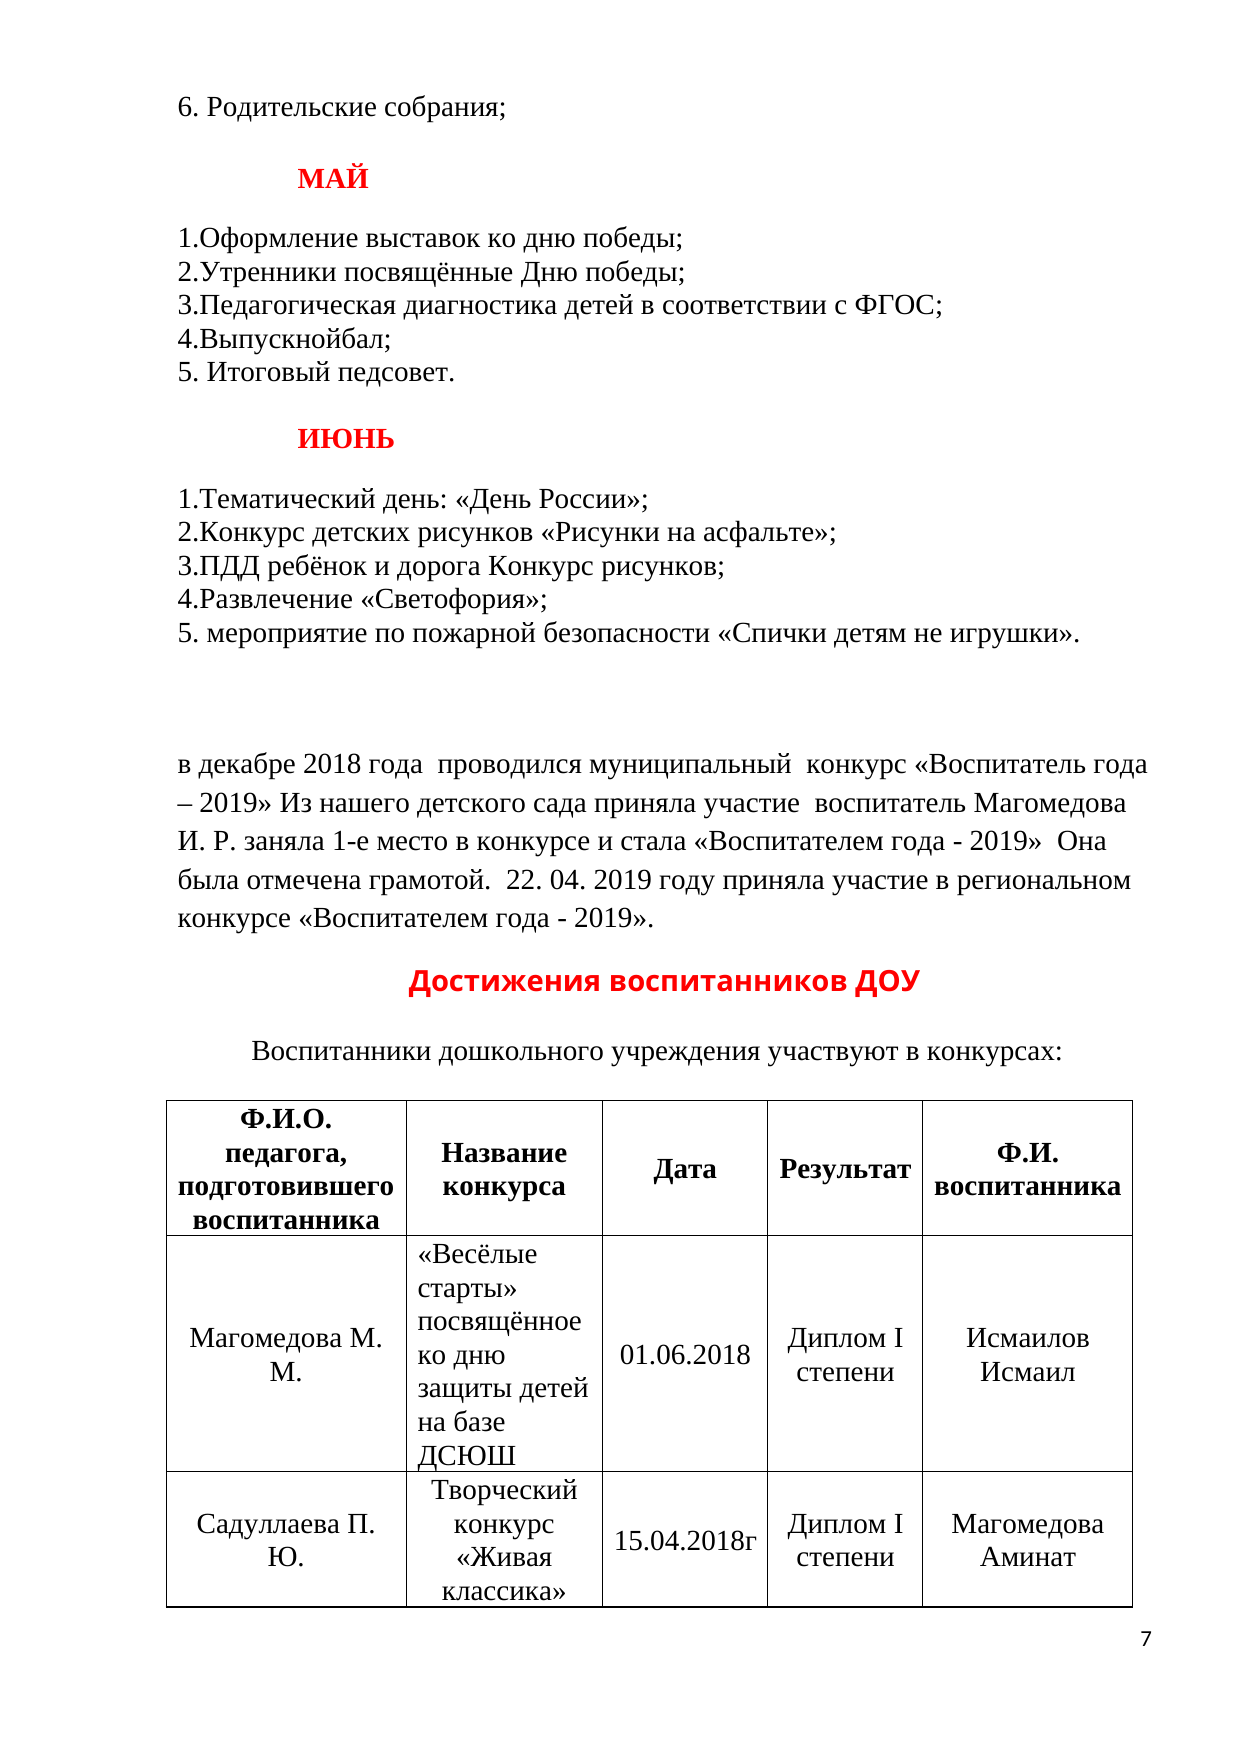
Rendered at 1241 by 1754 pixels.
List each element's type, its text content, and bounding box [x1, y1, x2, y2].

text 6. Родительские собрания; [177, 89, 1152, 122]
text 1.Тематический день: «День России»; [177, 481, 1152, 514]
text в декабре 2018 года проводился муниципальный конкурс «Воспитатель года – 2019» Из нашего детского сада приняла участие воспитатель Магомедова И. Р. заняла 1-е место в конкурсе и стала «Воспитателем года - 2019» Она была отмечена грамотой. 22. 04. 2019 году приняла участие в региональном конкурсе «Воспитателем года - 2019». [177, 746, 1152, 934]
table_cell Диплом I степени [768, 1236, 922, 1471]
text 5. мероприятие по пожарной безопасности «Спички детям не игрушки». [177, 615, 1152, 648]
table_cell Магомедова М. М. [167, 1236, 406, 1471]
table_cell Исмаилов Исмаил [923, 1236, 1132, 1471]
table_cell «Весёлые старты» посвящённое ко дню защиты детей на базе ДСЮШ [407, 1236, 602, 1471]
text 4.Развлечение «Светофория»; [177, 581, 1152, 615]
table_cell 01.06.2018 [603, 1236, 767, 1471]
table_header Название конкурса [407, 1101, 602, 1235]
text 2.Конкурс детских рисунков «Рисунки на асфальте»; [177, 514, 1152, 548]
table_cell Магомедова Аминат [923, 1472, 1132, 1606]
table_cell 15.04.2018г [603, 1472, 767, 1606]
text 3.ПДД ребёнок и дорога Конкурс рисунков; [177, 548, 1152, 581]
table_cell Творческий конкурс «Живая классика» [407, 1472, 602, 1606]
table_header Результат [768, 1101, 922, 1235]
list ИЮНЬ [297, 421, 1152, 455]
text Достижения воспитанников ДОУ [177, 960, 1152, 999]
table_cell Диплом I степени [768, 1472, 922, 1606]
text 3.Педагогическая диагностика детей в соответствии с ФГОС; [177, 287, 1152, 321]
text 2.Утренники посвящённые Дню победы; [177, 254, 1152, 287]
list МАЙ [297, 161, 1152, 194]
table_cell Садуллаева П. Ю. [167, 1472, 406, 1606]
table_header Ф.И. воспитанника [923, 1101, 1132, 1235]
text Воспитанники дошкольного учреждения участвуют в конкурсах: [177, 1033, 1152, 1067]
text 1.Оформление выставок ко дню победы; [177, 220, 1152, 254]
table_header Ф.И.О. педагога, подготовившего воспитанника [167, 1101, 406, 1235]
text 4.Выпускнойбал; [177, 321, 1152, 354]
table_header Дата [603, 1101, 767, 1235]
text 5. Итоговый педсовет. [177, 354, 1152, 388]
